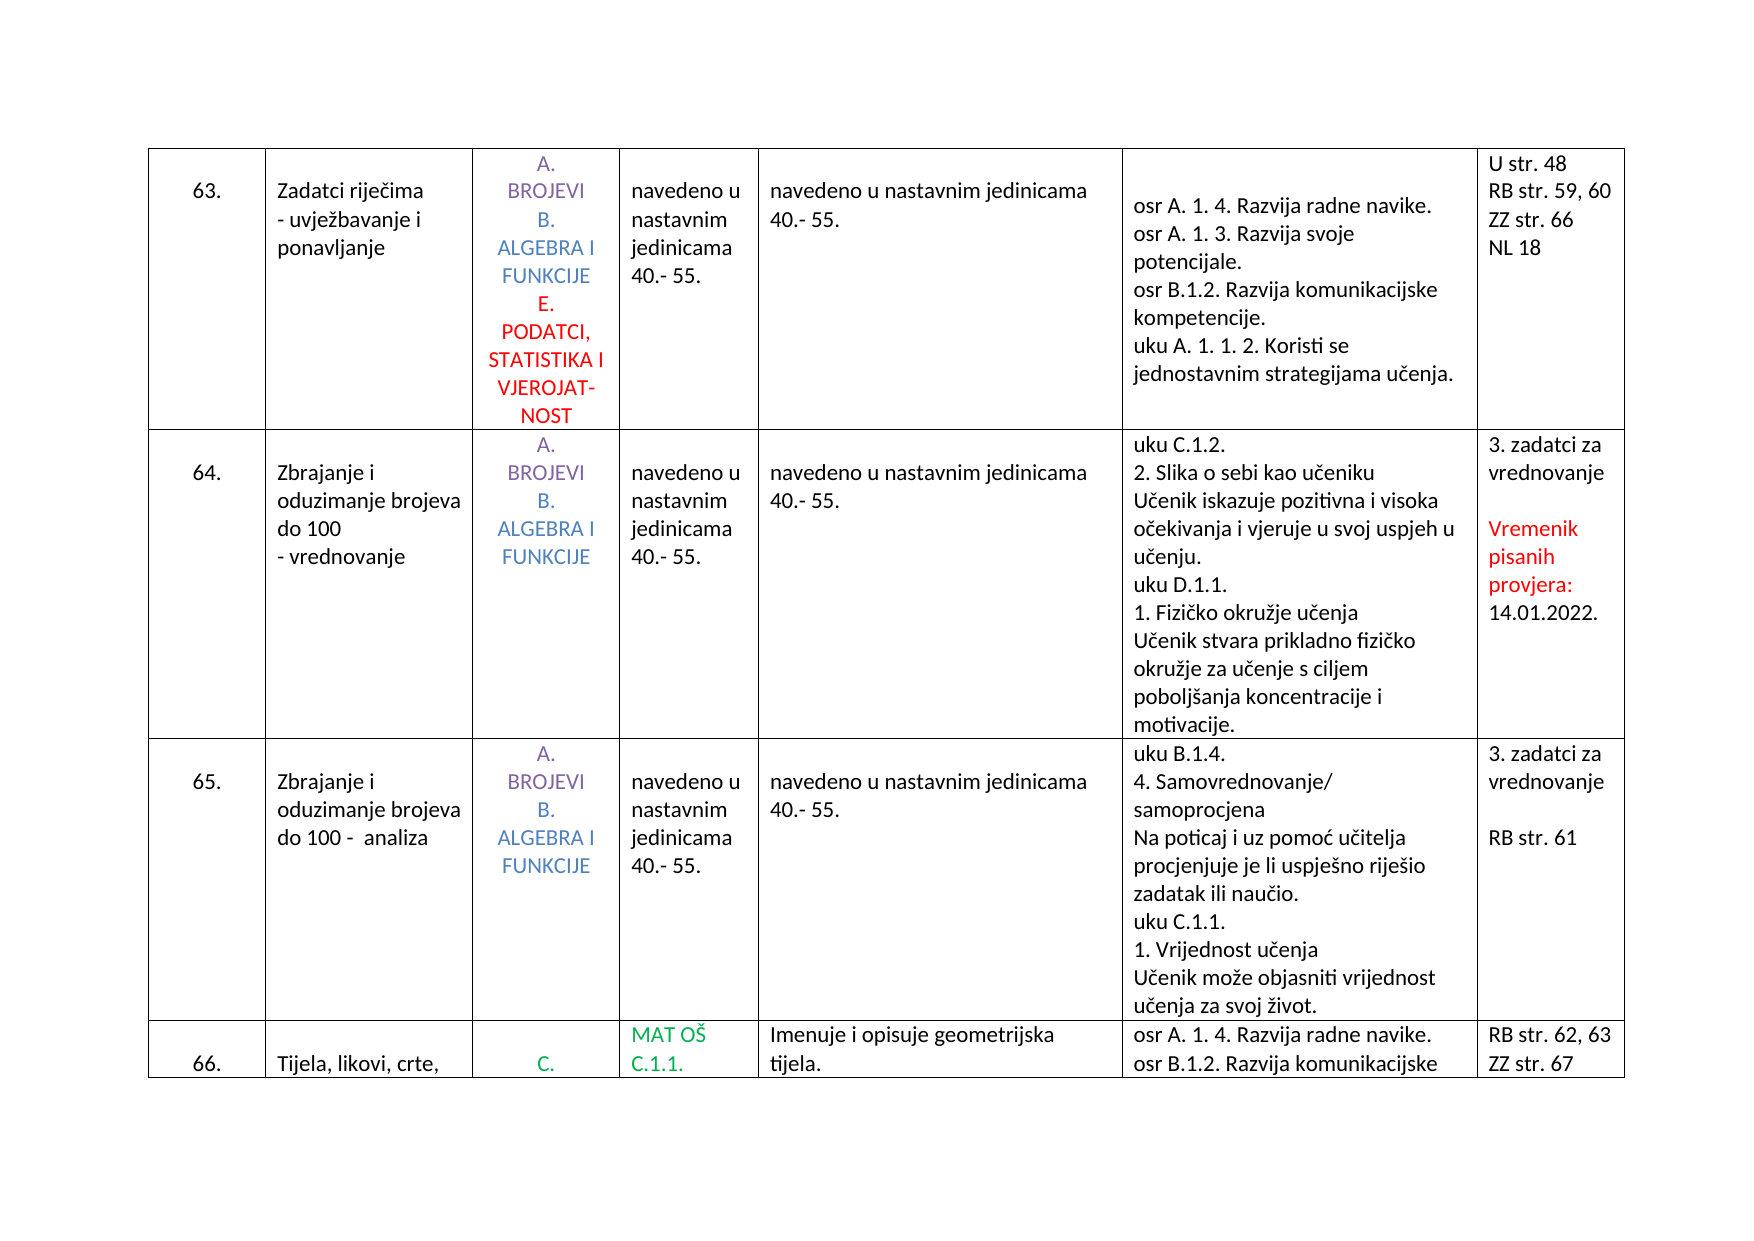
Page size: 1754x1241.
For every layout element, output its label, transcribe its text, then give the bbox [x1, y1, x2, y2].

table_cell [759, 149, 1122, 429]
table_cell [620, 149, 758, 429]
table_cell uku B.1.4. 4. Samovrednovanje/ samoprocjena Na poticaj i uz pomoć učitelja procjenjuje je li uspješno riješio zadatak ili naučio. uku C.1.1. 1. Vrijednost učenja Učenik može objasniti vrijednost učenja za svoj život. [1123, 739, 1477, 1019]
table_cell A. BROJEVI B. ALGEBRA I FUNKCIJE [473, 430, 619, 738]
table_cell osr A. 1. 4. Razvija radne navike. osr A. 1. 3. Razvija svoje potencijale. osr B.1.2. Razvija komunikacijske kompetencije. uku A. 1. 1. 2. Koristi se jednostavnim strategijama učenja. [1123, 149, 1477, 429]
table_cell navedeno u nastavnim jedinicama 40.- 55. [759, 739, 1122, 1019]
table_cell U str. 48 RB str. 59, 60 ZZ str. 66 NL 18 [1478, 149, 1624, 429]
table_cell C. OBLIK I PROSTOR [473, 1021, 619, 1077]
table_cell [266, 1021, 472, 1077]
table_cell 3. zadatci za vrednovanje Vremenik pisanih provjera: 14.01.2022. [1478, 430, 1624, 738]
table_cell Imenuje i opisuje geometrijska tijela. [759, 1021, 1122, 1077]
table_cell navedeno u nastavnim jedinicama 40.- 55. [620, 739, 758, 1019]
table_cell Zbrajanje i oduzimanje brojeva do 100 - analiza [266, 739, 472, 1019]
table_cell 64. [149, 430, 265, 738]
table_cell 3. zadatci za vrednovanje RB str. 61 [1478, 739, 1624, 1019]
table_cell 65. [149, 739, 265, 1019]
table_cell Zbrajanje i oduzimanje brojeva do 100 - vrednovanje [266, 430, 472, 738]
table_cell 66. [149, 1021, 265, 1077]
table_cell navedeno u nastavnim jedinicama 40.- 55. [759, 430, 1122, 738]
table_cell A. BROJEVI B. ALGEBRA I FUNKCIJE [473, 739, 619, 1019]
table_cell uku C.1.2. 2. Slika o sebi kao učeniku Učenik iskazuje pozitivna i visoka očekivanja i vjeruje u svoj uspjeh u učenju. uku D.1.1. 1. Fizičko okružje učenja Učenik stvara prikladno fizičko okružje za učenje s ciljem poboljšanja koncentracije i motivacije. [1123, 430, 1477, 738]
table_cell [473, 149, 619, 429]
table_cell navedeno u nastavnim jedinicama 40.- 55. [620, 430, 758, 738]
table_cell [1478, 1021, 1624, 1077]
table_cell Zadatci riječima - uvježbavanje i ponavljanje [266, 149, 472, 429]
table_cell 63. [149, 149, 265, 429]
table_cell MAT OŠ C.1.1. [620, 1021, 758, 1077]
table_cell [1123, 1021, 1477, 1077]
